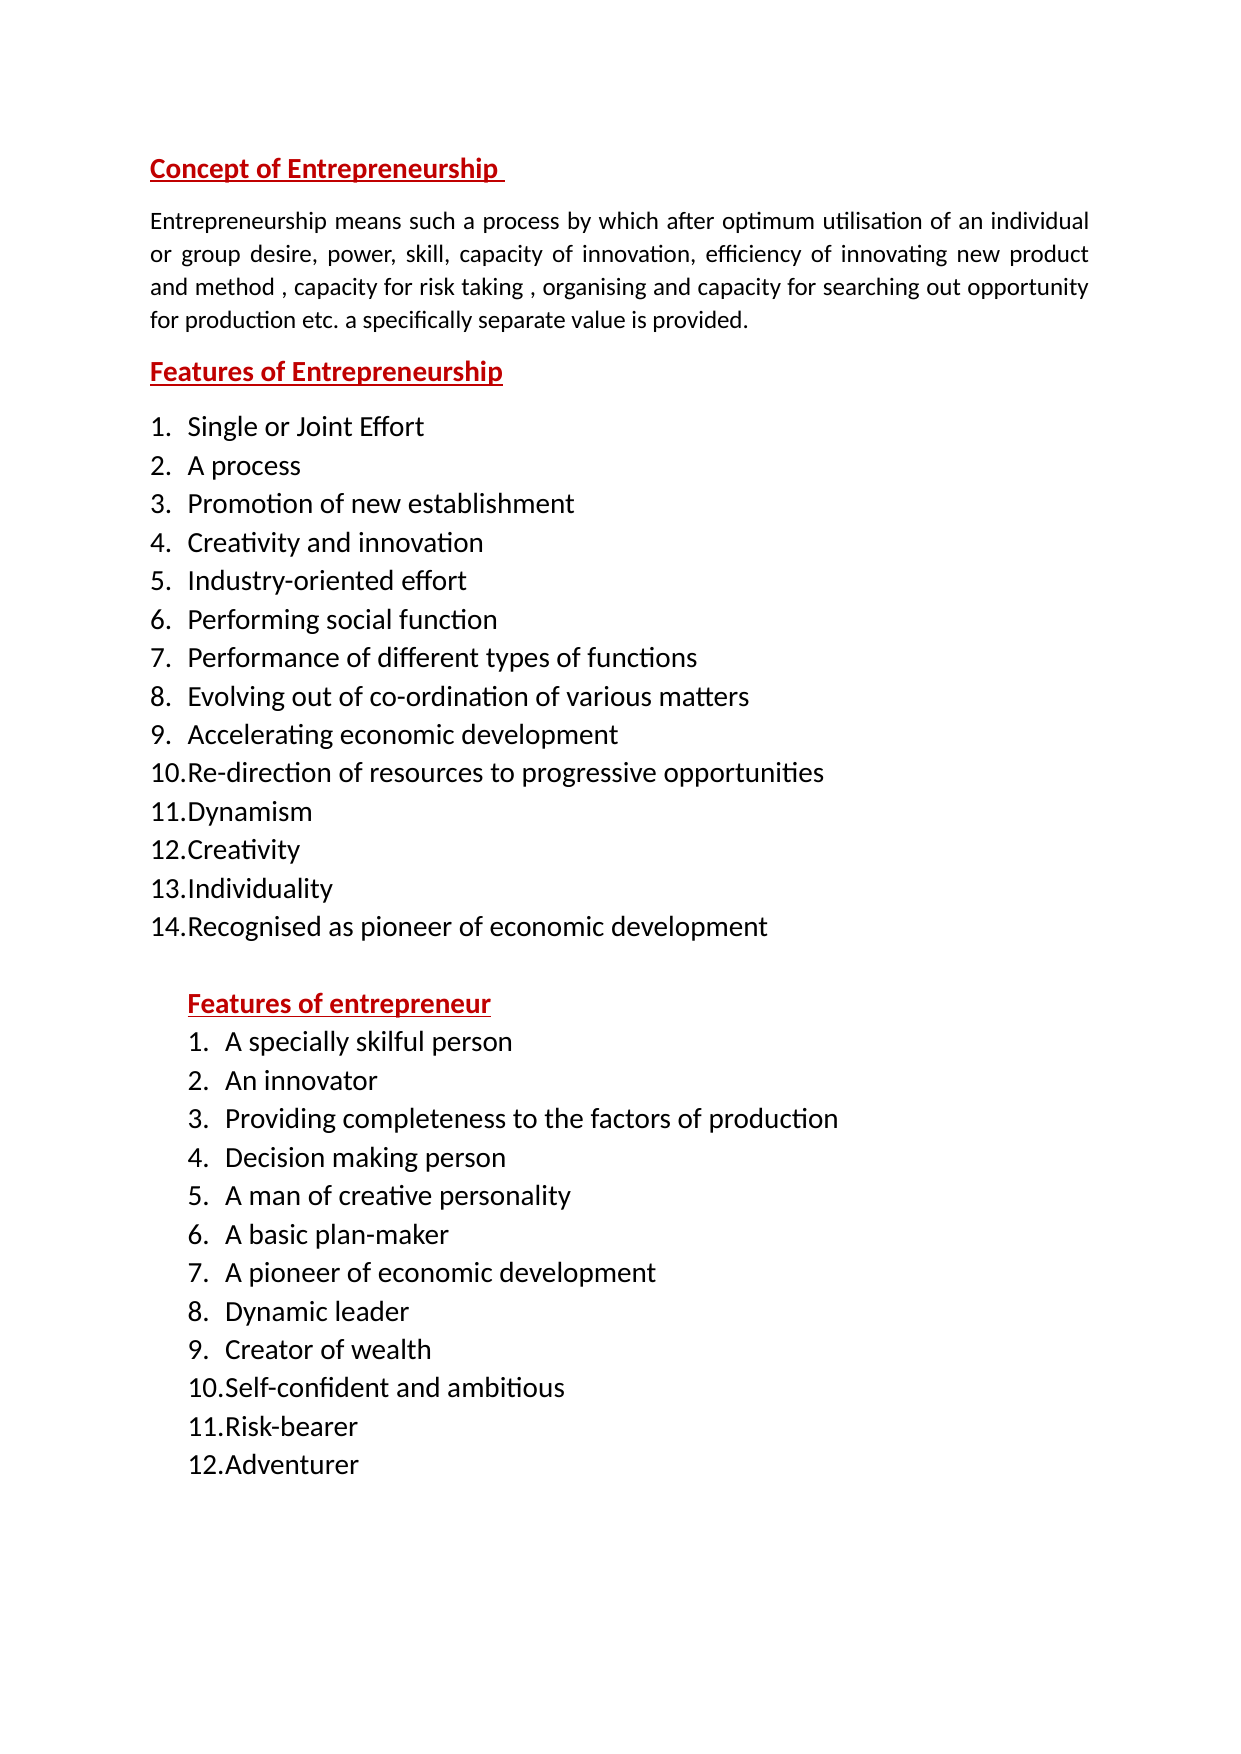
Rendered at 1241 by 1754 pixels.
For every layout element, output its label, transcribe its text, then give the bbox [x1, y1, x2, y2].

list Adventurer [187, 1446, 1090, 1482]
list Features of entrepreneur [187, 985, 1090, 1021]
list Dynamism [150, 793, 1090, 828]
list Self-confident and ambitious [187, 1369, 1090, 1405]
list Industry-oriented effort [150, 562, 1090, 598]
list Performance of different types of functions [150, 639, 1090, 675]
list Recognised as pioneer of economic development [150, 908, 1090, 944]
list Creativity [150, 831, 1090, 867]
text Features of Entrepreneurship [150, 353, 1090, 389]
list Dynamic leader [187, 1293, 1090, 1328]
text Concept of Entrepreneurship [150, 150, 1090, 186]
list A process [150, 447, 1090, 483]
list Individuality [150, 870, 1090, 905]
list Single or Joint Effort [150, 408, 1090, 444]
list Re-direction of resources to progressive opportunities [150, 754, 1090, 790]
list Risk-bearer [187, 1408, 1090, 1443]
list Creator of wealth [187, 1331, 1090, 1367]
list A specially skilful person [187, 1023, 1090, 1059]
list A man of creative personality [187, 1177, 1090, 1213]
list Promotion of new establishment [150, 485, 1090, 521]
list Performing social function [150, 601, 1090, 636]
list An innovator [187, 1062, 1090, 1098]
list A pioneer of economic development [187, 1254, 1090, 1290]
list Decision making person [187, 1139, 1090, 1174]
list Accelerating economic development [150, 716, 1090, 752]
text Entrepreneurship means such a process by which after optimum utilisation of an individual or group desire, power, skill, capacity of innovation, efficiency of innovating new product and method , capacity for risk taking , organising and capacity for searching out opportunity for production etc. a specifically separate value is provided. [150, 205, 1090, 334]
list Providing completeness to the factors of production [187, 1100, 1090, 1136]
list Evolving out of co-ordination of various matters [150, 678, 1090, 713]
list A basic plan-maker [187, 1216, 1090, 1251]
list Creativity and innovation [150, 524, 1090, 559]
